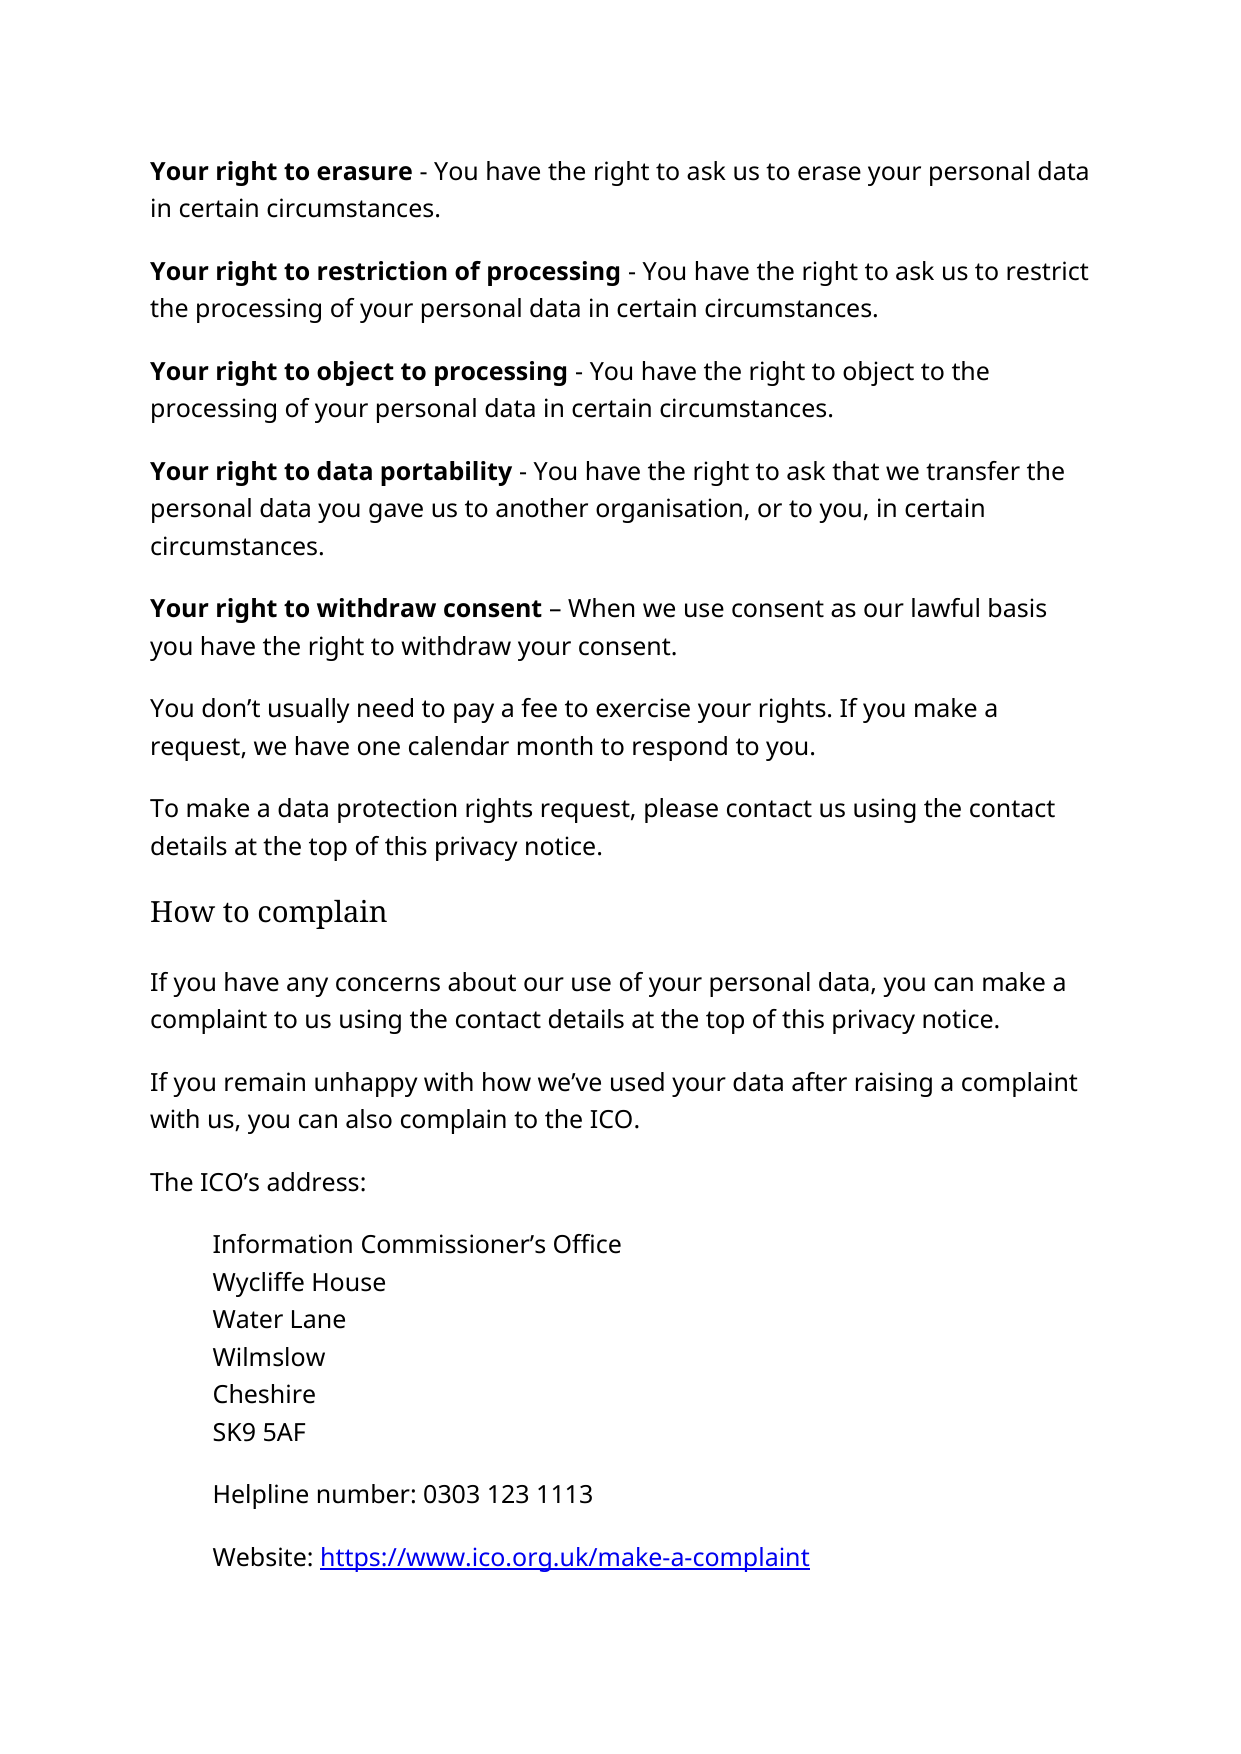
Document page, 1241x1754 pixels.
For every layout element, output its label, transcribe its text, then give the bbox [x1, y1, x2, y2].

text Your right to restriction of processing - You have the right to ask us to restrict the processing of your personal data in certain circumstances. [150, 250, 1090, 325]
text If you have any concerns about our use of your personal data, you can make a complaint to us using the contact details at the top of this privacy notice. [150, 961, 1090, 1036]
subtitle How to complain [150, 892, 1090, 931]
text Information Commissioner’s Office Wycliffe House Water Lane Wilmslow Cheshire SK9 5AF [150, 1223, 1090, 1448]
text You don’t usually need to pay a fee to exercise your rights. If you make a request, we have one calendar month to respond to you. [150, 687, 1090, 762]
text The ICO’s address: [150, 1161, 1090, 1198]
text Your right to erasure - You have the right to ask us to erase your personal data in certain circumstances. [150, 150, 1090, 225]
text If you remain unhappy with how we’ve used your data after raising a complaint with us, you can also complain to the ICO. [150, 1061, 1090, 1136]
text Website: https://www.ico.org.uk/make-a-complaint [150, 1536, 1090, 1573]
text Your right to data portability - You have the right to ask that we transfer the personal data you gave us to another organisation, or to you, in certain circumstances. [150, 450, 1090, 562]
text Your right to object to processing - You have the right to object to the processing of your personal data in certain circumstances. [150, 350, 1090, 425]
text To make a data protection rights request, please contact us using the contact details at the top of this privacy notice. [150, 787, 1090, 862]
text Helpline number: 0303 123 1113 [150, 1473, 1090, 1511]
text Your right to withdraw consent – When we use consent as our lawful basis you have the right to withdraw your consent. [150, 587, 1090, 662]
